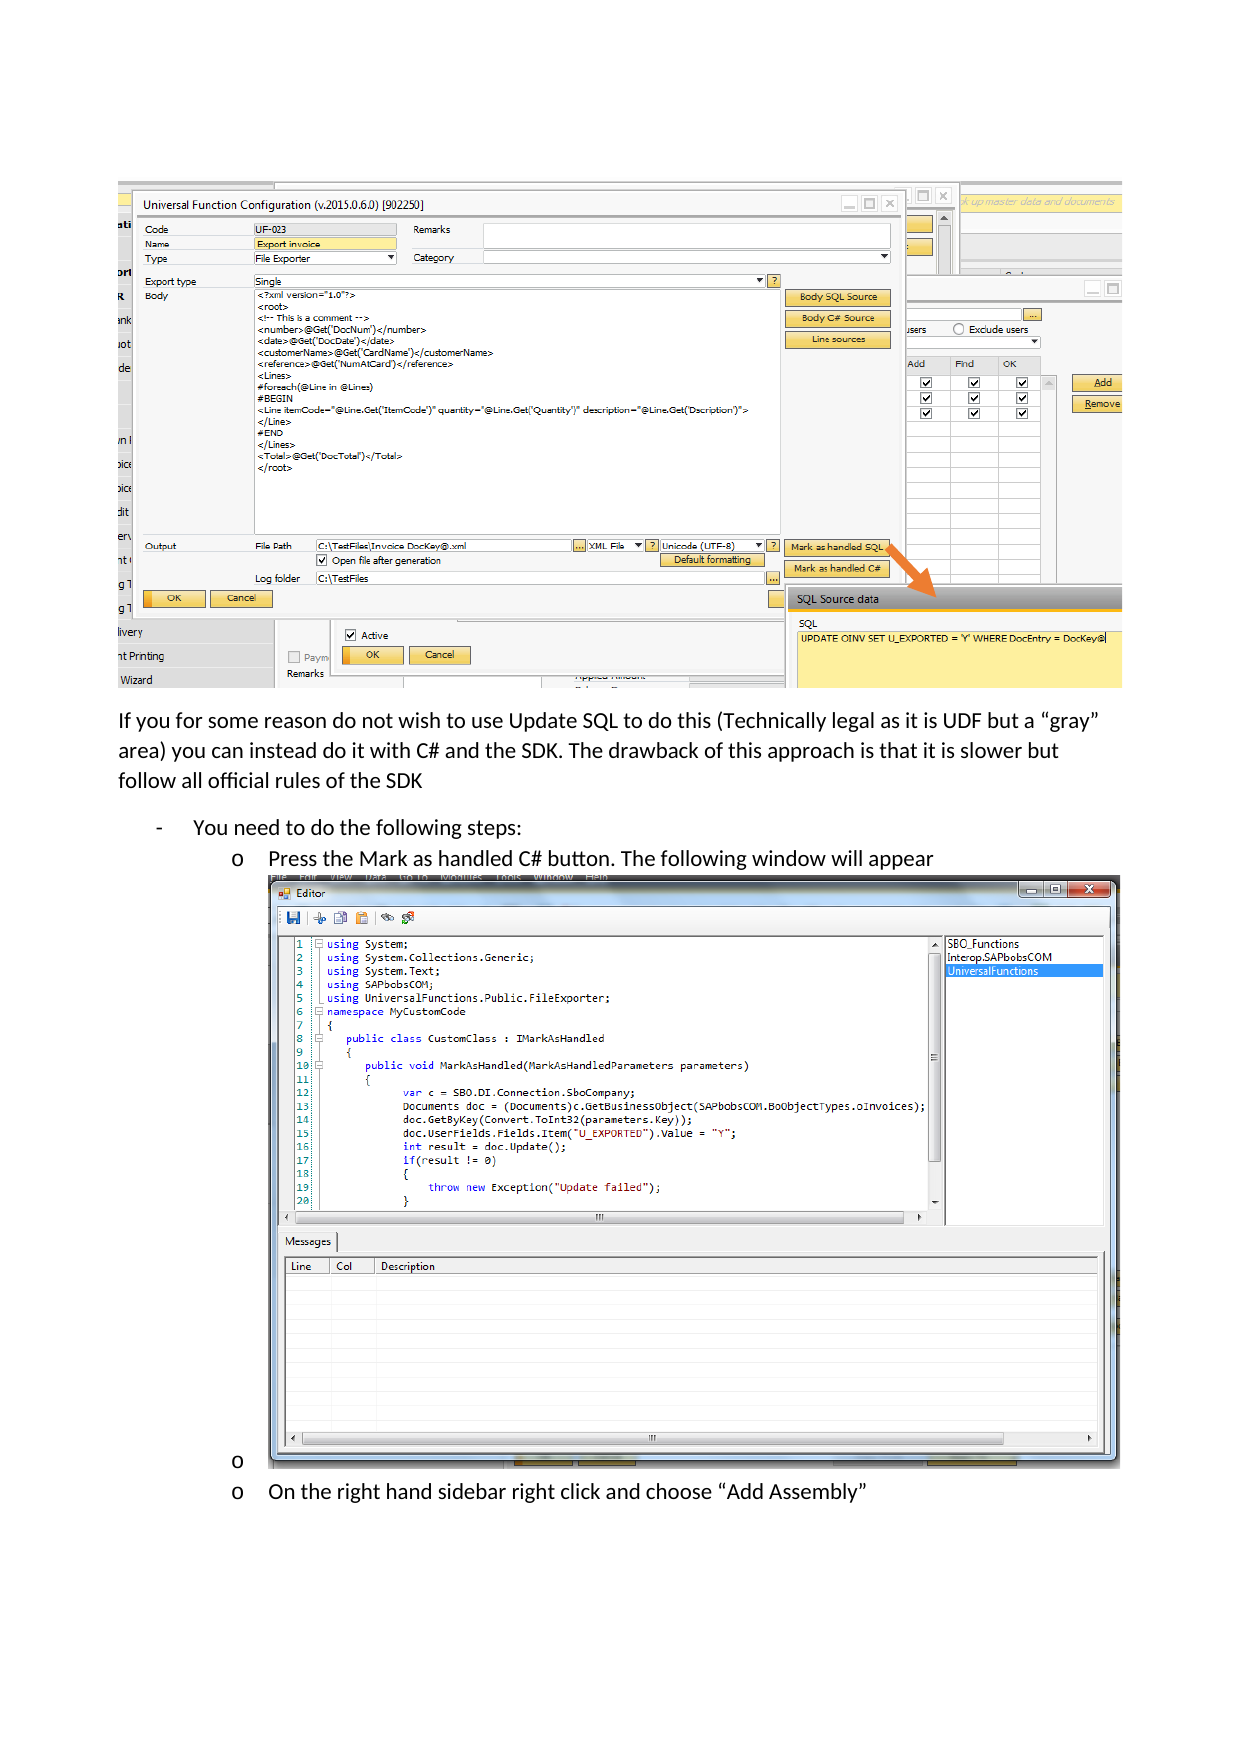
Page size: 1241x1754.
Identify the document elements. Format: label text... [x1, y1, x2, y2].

list Press the Mark as handled C# button. The following window will appear [231, 844, 1122, 873]
list On the right hand sidebar right click and choose “Add Assembly” [231, 1477, 1122, 1506]
text If you for some reason do not wish to use Update SQL to do this (Technically legal as it is UDF but a “gray” area) you can instead do it with C# and the SDK. The drawback of this approach is that it is slower but follow all official rules of the SDK [118, 706, 1122, 794]
picture [268, 875, 1121, 1469]
picture [118, 177, 1123, 688]
list You need to do the following steps: [156, 813, 1122, 841]
